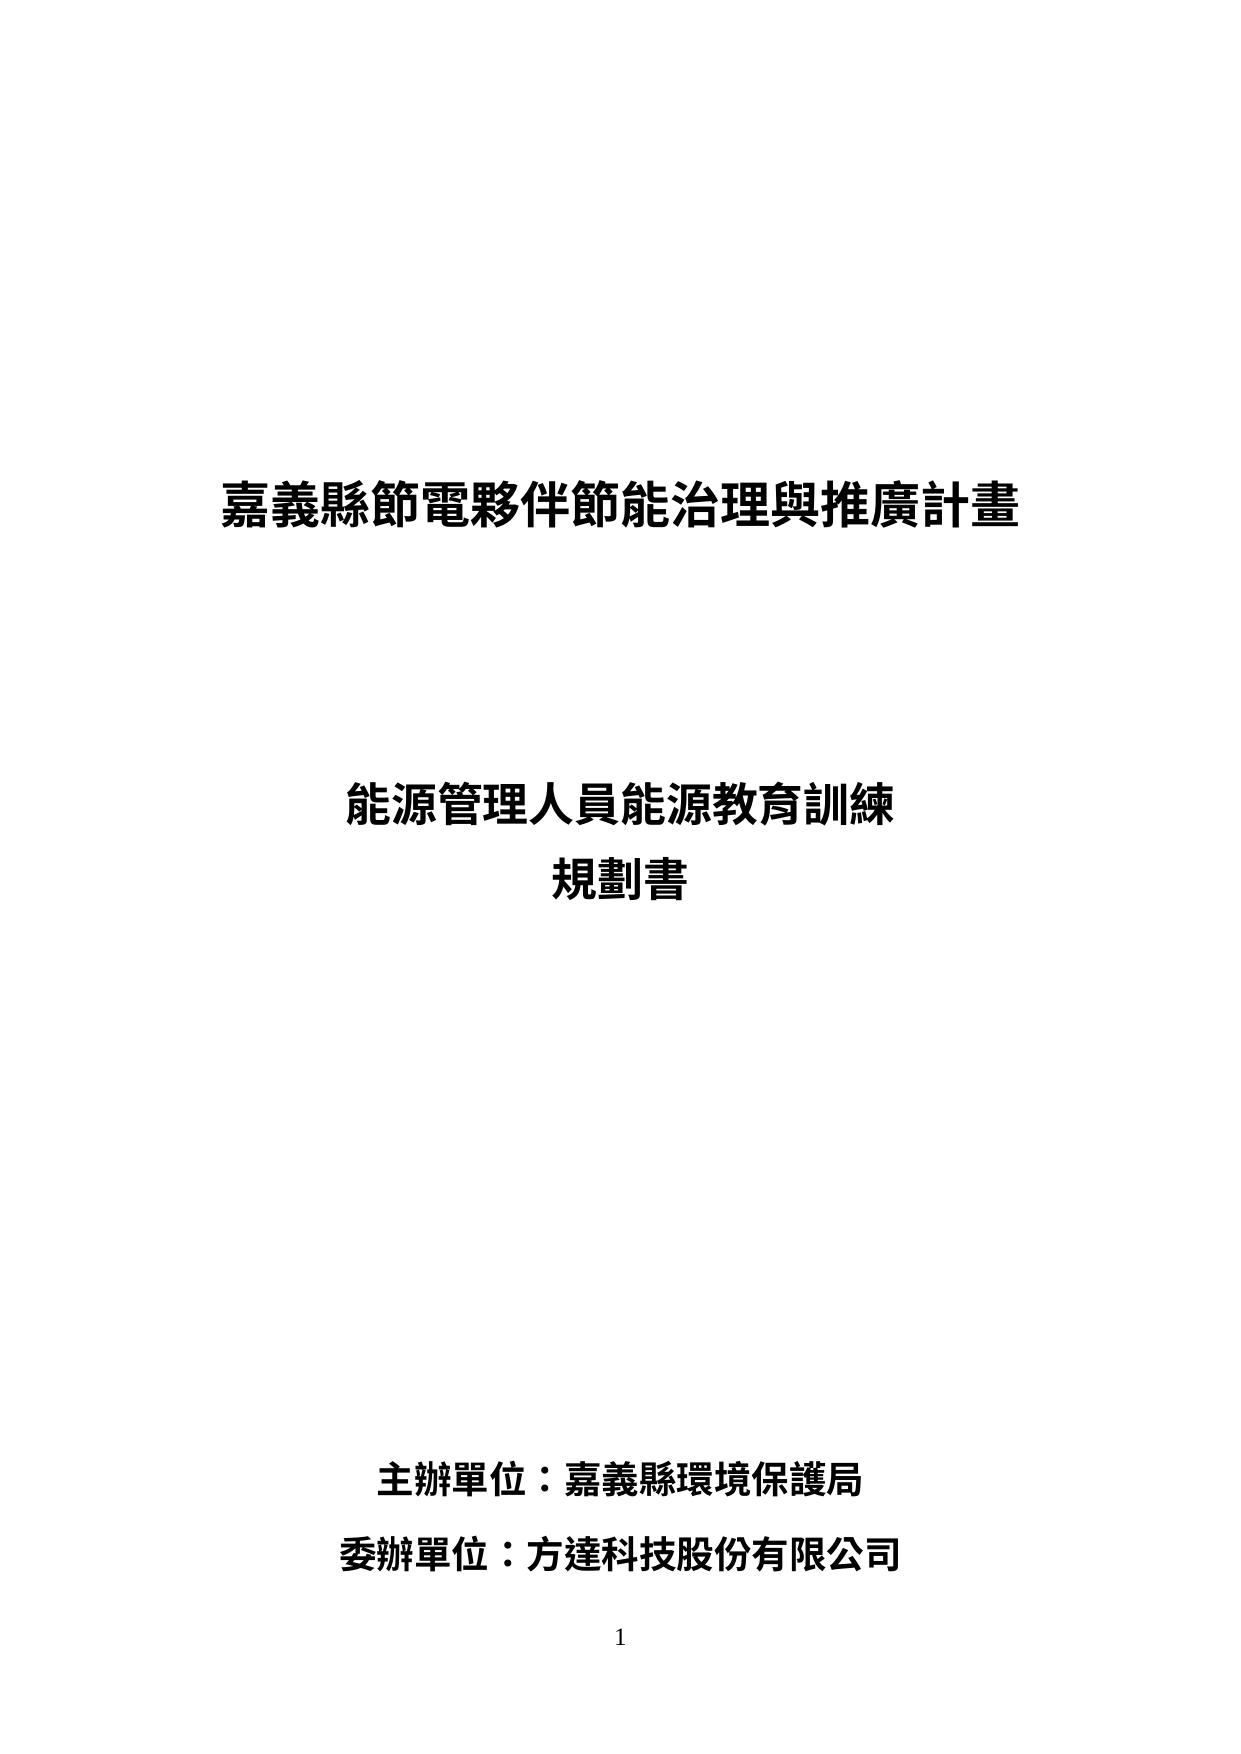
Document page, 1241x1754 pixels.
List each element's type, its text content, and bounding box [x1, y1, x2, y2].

text 能源管理人員能源教育訓練 [177, 764, 1063, 839]
text 委辦單位：方達科技股份有限公司 [177, 1514, 1063, 1589]
text 主辦單位：嘉義縣環境保護局 [177, 1439, 1063, 1514]
text 規劃書 [177, 839, 1063, 914]
text 嘉義縣節電夥伴節能治理與推廣計畫 [177, 464, 1063, 539]
